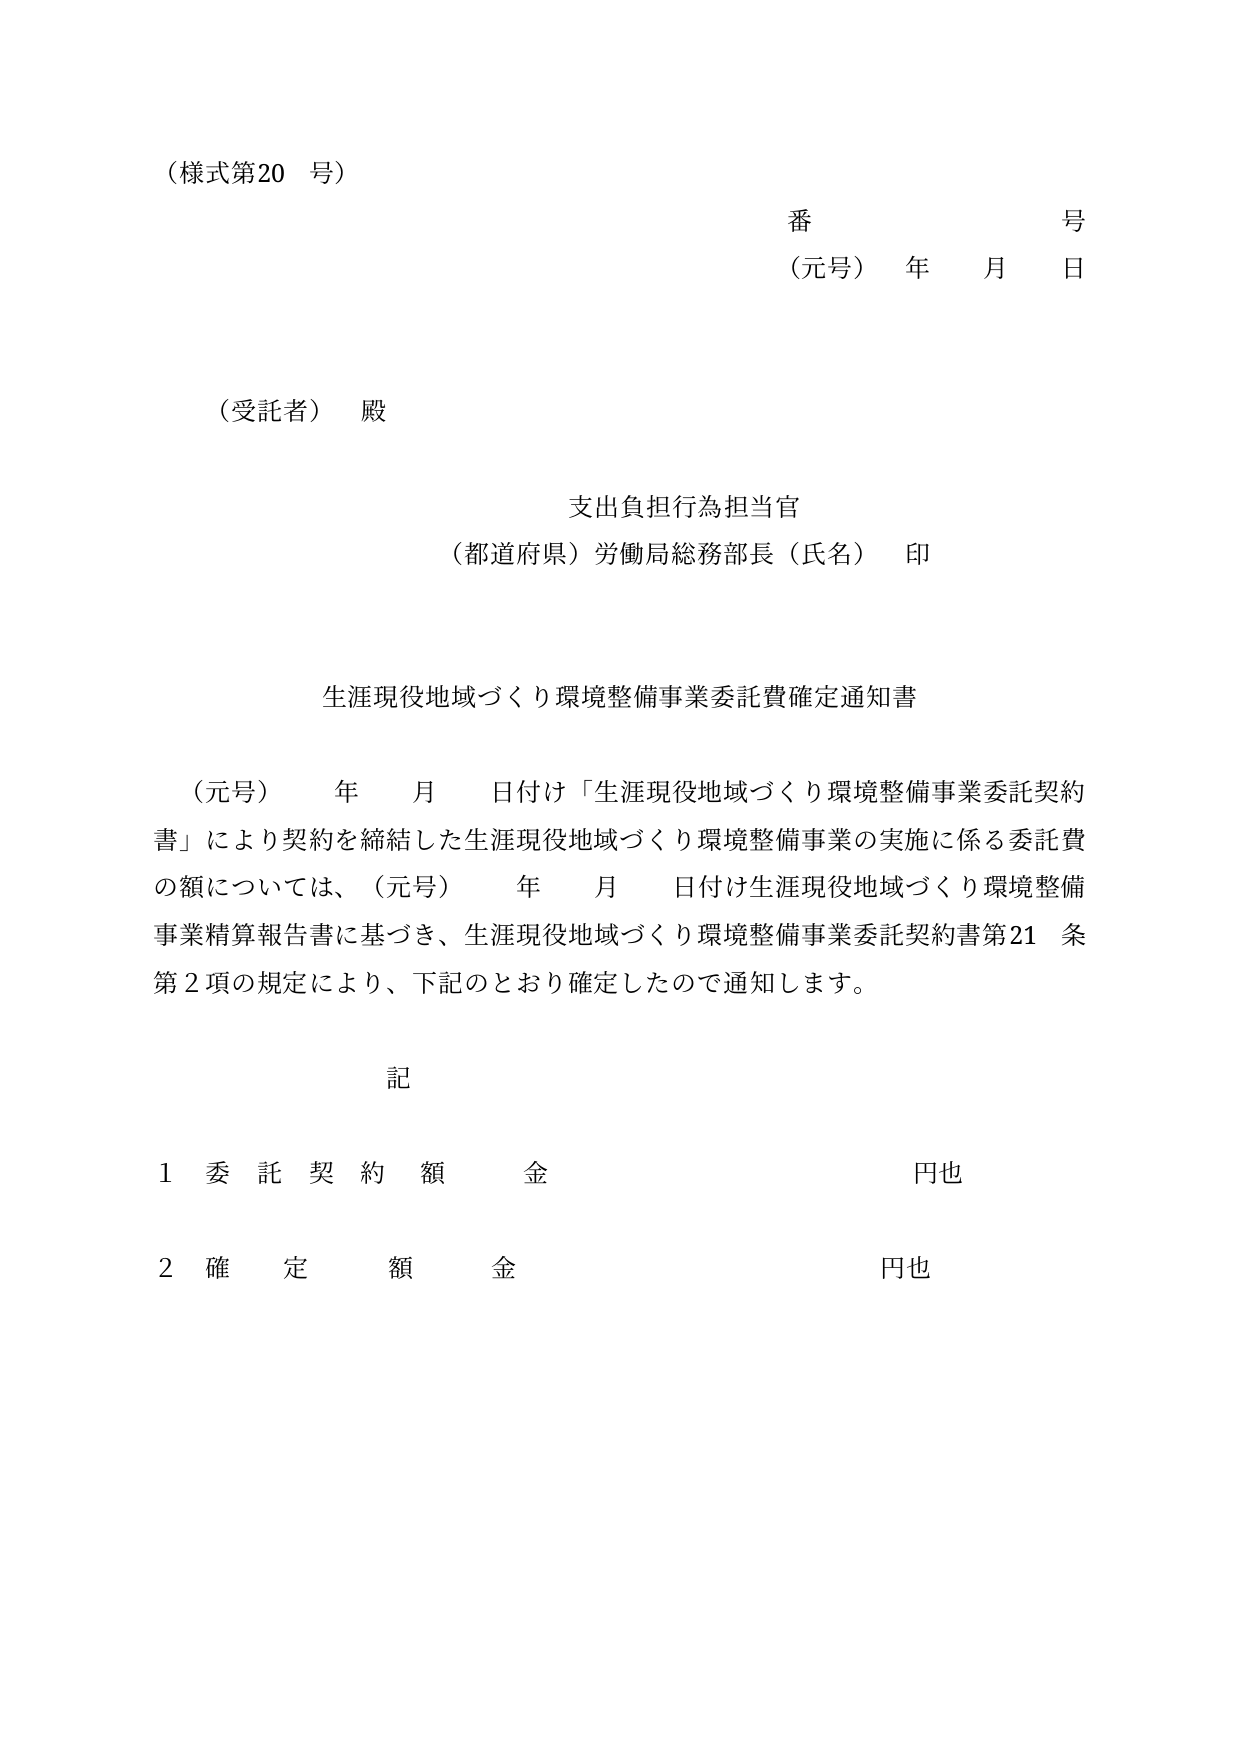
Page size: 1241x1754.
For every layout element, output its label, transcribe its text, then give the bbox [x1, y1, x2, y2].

text （元号） 年 月 日 [153, 243, 1087, 291]
text 記 [153, 1053, 1087, 1100]
text （元号） 年 月 日付け「生涯現役地域づくり環境整備事業委託契約書」により契約を締結した生涯現役地域づくり環境整備事業の実施に係る委託費の額については、（元号） 年 月 日付け生涯現役地域づくり環境整備事業精算報告書に基づき、生涯現役地域づくり環境整備事業委託契約書第21条第２項の規定により、下記のとおり確定したので通知します。 [153, 767, 1087, 1005]
text （受託者） 殿 [153, 386, 1087, 434]
text 番号 [153, 196, 1087, 243]
text 支出負担行為担当官 [153, 481, 1087, 529]
text 生涯現役地域づくり環境整備事業委託費確定通知書 [153, 672, 1087, 719]
text ２ 確定額 金 円也 [153, 1243, 1087, 1291]
text （都道府県）労働局総務部長（氏名） 印 [153, 529, 1087, 577]
text （様式第20号） [153, 148, 1087, 196]
text １ 委託契約額 金 円也 [153, 1148, 1087, 1195]
